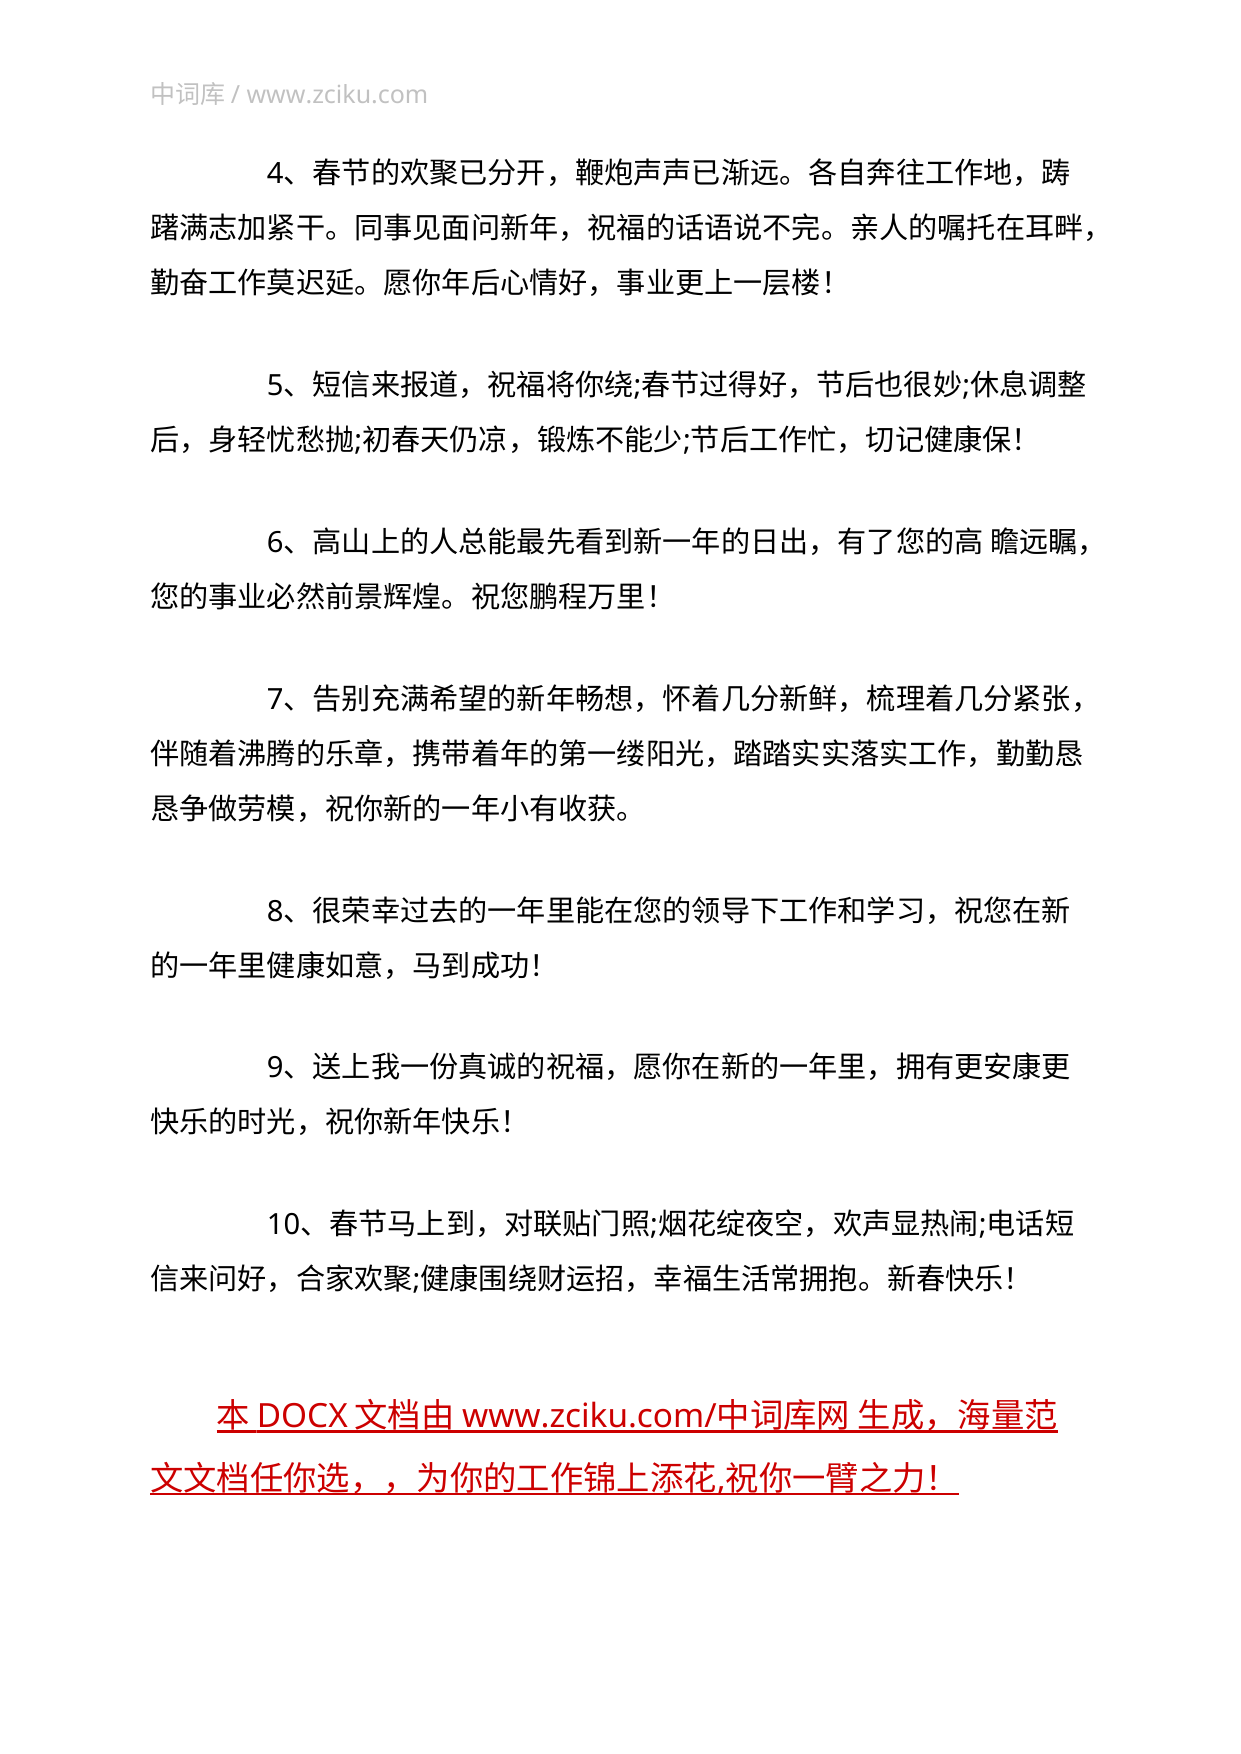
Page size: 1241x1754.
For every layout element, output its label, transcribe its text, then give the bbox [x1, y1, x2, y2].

text 5、短信来报道，祝福将你绕;春节过得好，节后也很妙;休息调整后，身轻忧愁抛;初春天仍凉，锻炼不能少;节后工作忙，切记健康保！ [150, 362, 1090, 459]
text 6、高山上的人总能最先看到新一年的日出，有了您的高 瞻远瞩，您的事业必然前景辉煌。祝您鹏程万里！ [150, 519, 1090, 616]
text 4、春节的欢聚已分开，鞭炮声声已渐远。各自奔往工作地，踌躇满志加紧干。同事见面问新年，祝福的话语说不完。亲人的嘱托在耳畔，勤奋工作莫迟延。愿你年后心情好，事业更上一层楼！ [150, 150, 1090, 302]
text 本DOCX文档由 www.zciku.com/中词库网 生成，海量范文文档任你选，，为你的工作锦上添花,祝你一臂之力！ [150, 1389, 1090, 1500]
text 9、送上我一份真诚的祝福，愿你在新的一年里，拥有更安康更快乐的时光，祝你新年快乐！ [150, 1044, 1090, 1141]
text 8、很荣幸过去的一年里能在您的领导下工作和学习，祝您在新的一年里健康如意，马到成功！ [150, 887, 1090, 984]
text 7、告别充满希望的新年畅想，怀着几分新鲜，梳理着几分紧张，伴随着沸腾的乐章，携带着年的第一缕阳光，踏踏实实落实工作，勤勤恳恳争做劳模，祝你新的一年小有收获。 [150, 675, 1090, 828]
text 10、春节马上到，对联贴门照;烟花绽夜空，欢声显热闹;电话短信来问好，合家欢聚;健康围绕财运招，幸福生活常拥抱。新春快乐！ [150, 1201, 1090, 1298]
